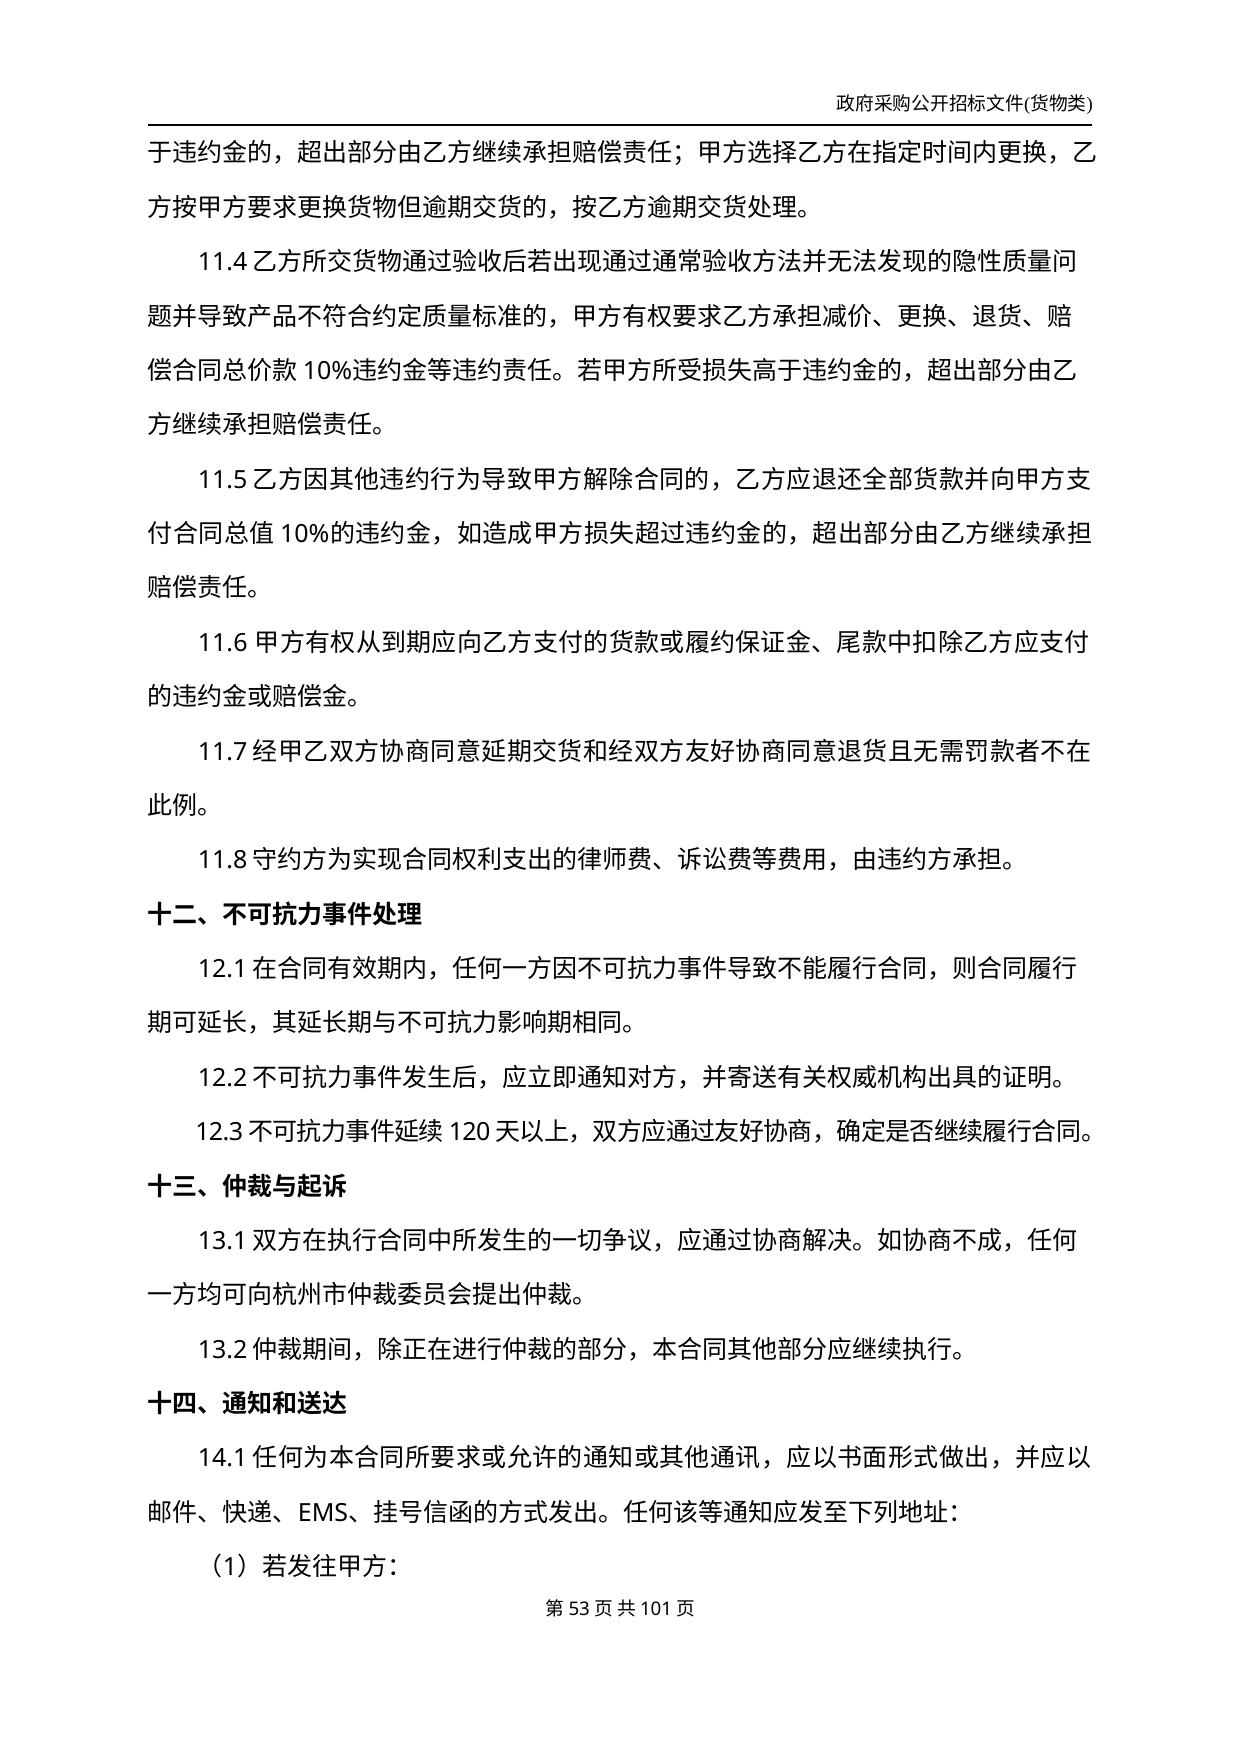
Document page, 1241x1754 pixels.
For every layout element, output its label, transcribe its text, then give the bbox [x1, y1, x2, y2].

text 12.3不可抗力事件延续120天以上，双方应通过友好协商，确定是否继续履行合同。 [148, 1112, 1092, 1148]
text 12.2不可抗力事件发生后，应立即通知对方，并寄送有关权威机构出具的证明。 [148, 1057, 1092, 1093]
text （1）若发往甲方： [148, 1547, 1092, 1583]
text 11.4乙方所交货物通过验收后若出现通过通常验收方法并无法发现的隐性质量问题并导致产品不符合约定质量标准的，甲方有权要求乙方承担减价、更换、退货、赔偿合同总价款10%违约金等违约责任。若甲方所受损失高于违约金的，超出部分由乙方继续承担赔偿责任。 [148, 242, 1092, 441]
text 11.8守约方为实现合同权利支出的律师费、诉讼费等费用，由违约方承担。 [148, 840, 1092, 876]
text 14.1任何为本合同所要求或允许的通知或其他通讯，应以书面形式做出，并应以邮件、快递、EMS、挂号信函的方式发出。任何该等通知应发至下列地址： [148, 1438, 1092, 1528]
text 13.1双方在执行合同中所发生的一切争议，应通过协商解决。如协商不成，任何一方均可向杭州市仲裁委员会提出仲裁。 [148, 1220, 1092, 1311]
text 十四、通知和送达 [148, 1383, 1092, 1420]
text 13.2仲裁期间，除正在进行仲裁的部分，本合同其他部分应继续执行。 [148, 1329, 1092, 1365]
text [148, 133, 1119, 223]
text 11.6 甲方有权从到期应向乙方支付的货款或履约保证金、尾款中扣除乙方应支付的违约金或赔偿金。 [148, 622, 1092, 713]
text 11.7经甲乙双方协商同意延期交货和经双方友好协商同意退货且无需罚款者不在此例。 [148, 731, 1092, 822]
text 12.1在合同有效期内，任何一方因不可抗力事件导致不能履行合同，则合同履行期可延长，其延长期与不可抗力影响期相同。 [148, 948, 1092, 1039]
text 十三、仲裁与起诉 [148, 1166, 1092, 1202]
text 11.5乙方因其他违约行为导致甲方解除合同的，乙方应退还全部货款并向甲方支付合同总值10%的违约金，如造成甲方损失超过违约金的，超出部分由乙方继续承担赔偿责任。 [148, 459, 1092, 604]
text 十二、不可抗力事件处理 [148, 894, 1092, 930]
